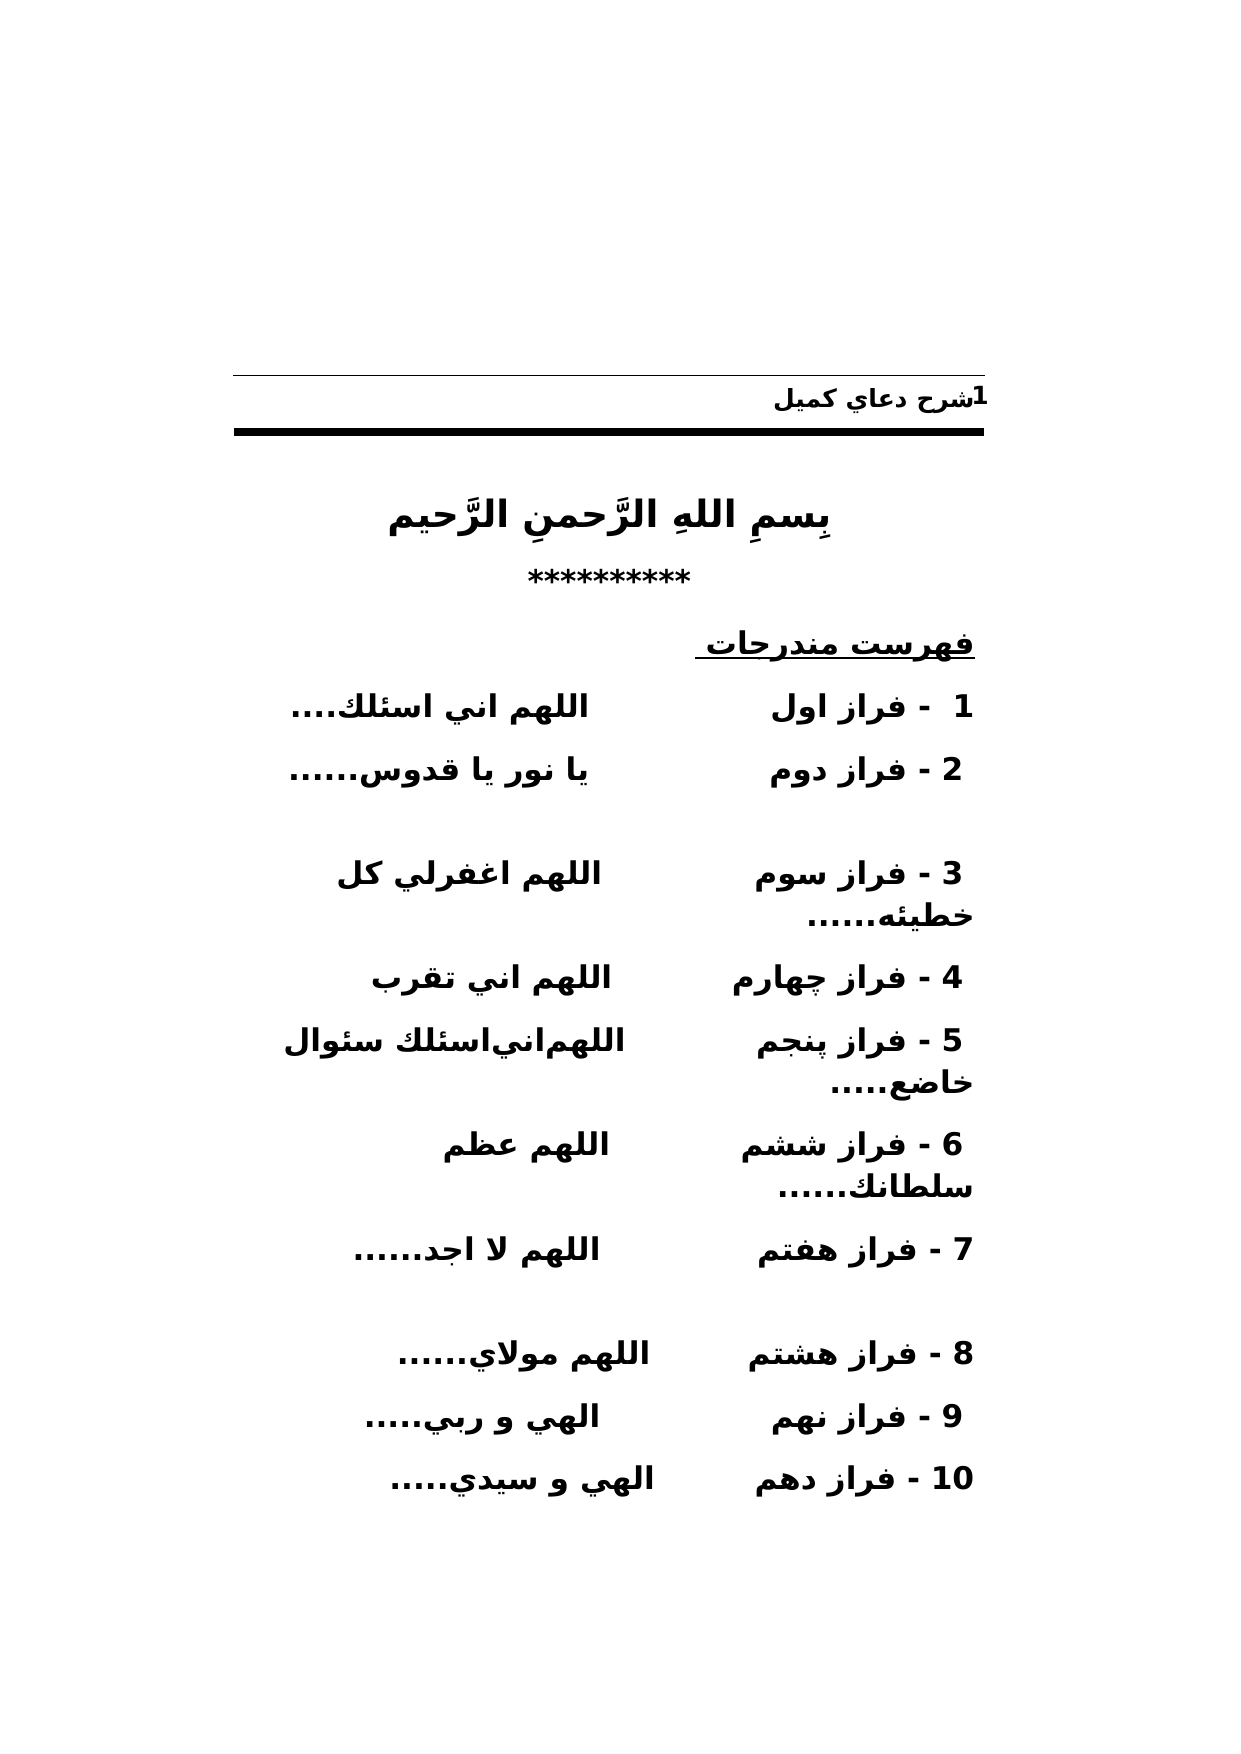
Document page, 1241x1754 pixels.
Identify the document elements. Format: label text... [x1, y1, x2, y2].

text 4 - فراز چهارم‌ اللهم‌ اني‌ تقرب‌ [244, 960, 974, 996]
text 10 - فراز دهم‌ الهي‌ و سيدي.....‌ [244, 1461, 974, 1497]
text 2 - فراز دوم‌ يا نور يا قدوس......‌ [244, 751, 974, 829]
text 1 - فراز اول‌ اللهم‌ اني‌ اسئلك....‌ [244, 688, 974, 725]
text 5 - فراز پنجم‌ اللهم‌اني‌اسئلك سئوال‌ خاضع..... [244, 1022, 974, 1100]
text بِسمِ اللهِ الرَّحمنِ الرَّحيم [244, 492, 974, 536]
text 3 - فراز سوم‌ اللهم‌ اغفرلي‌ كل‌ خطيئه‌...... [244, 855, 974, 933]
text 6 - فراز ششم‌ اللهم‌ عظم‌ سلطانك......‌ [244, 1127, 974, 1205]
text فهرست‌ مندرجات‌ [244, 626, 974, 662]
text ********** [244, 563, 974, 599]
text 9 - فراز نهم‌ الهي‌ و ربي.....‌ [244, 1398, 974, 1434]
text 7 - فراز هفتم‌ اللهم‌ لا اجد...... [244, 1231, 974, 1309]
text 8 - فراز هشتم‌ اللهم‌ مولاي‌...... [244, 1335, 974, 1372]
